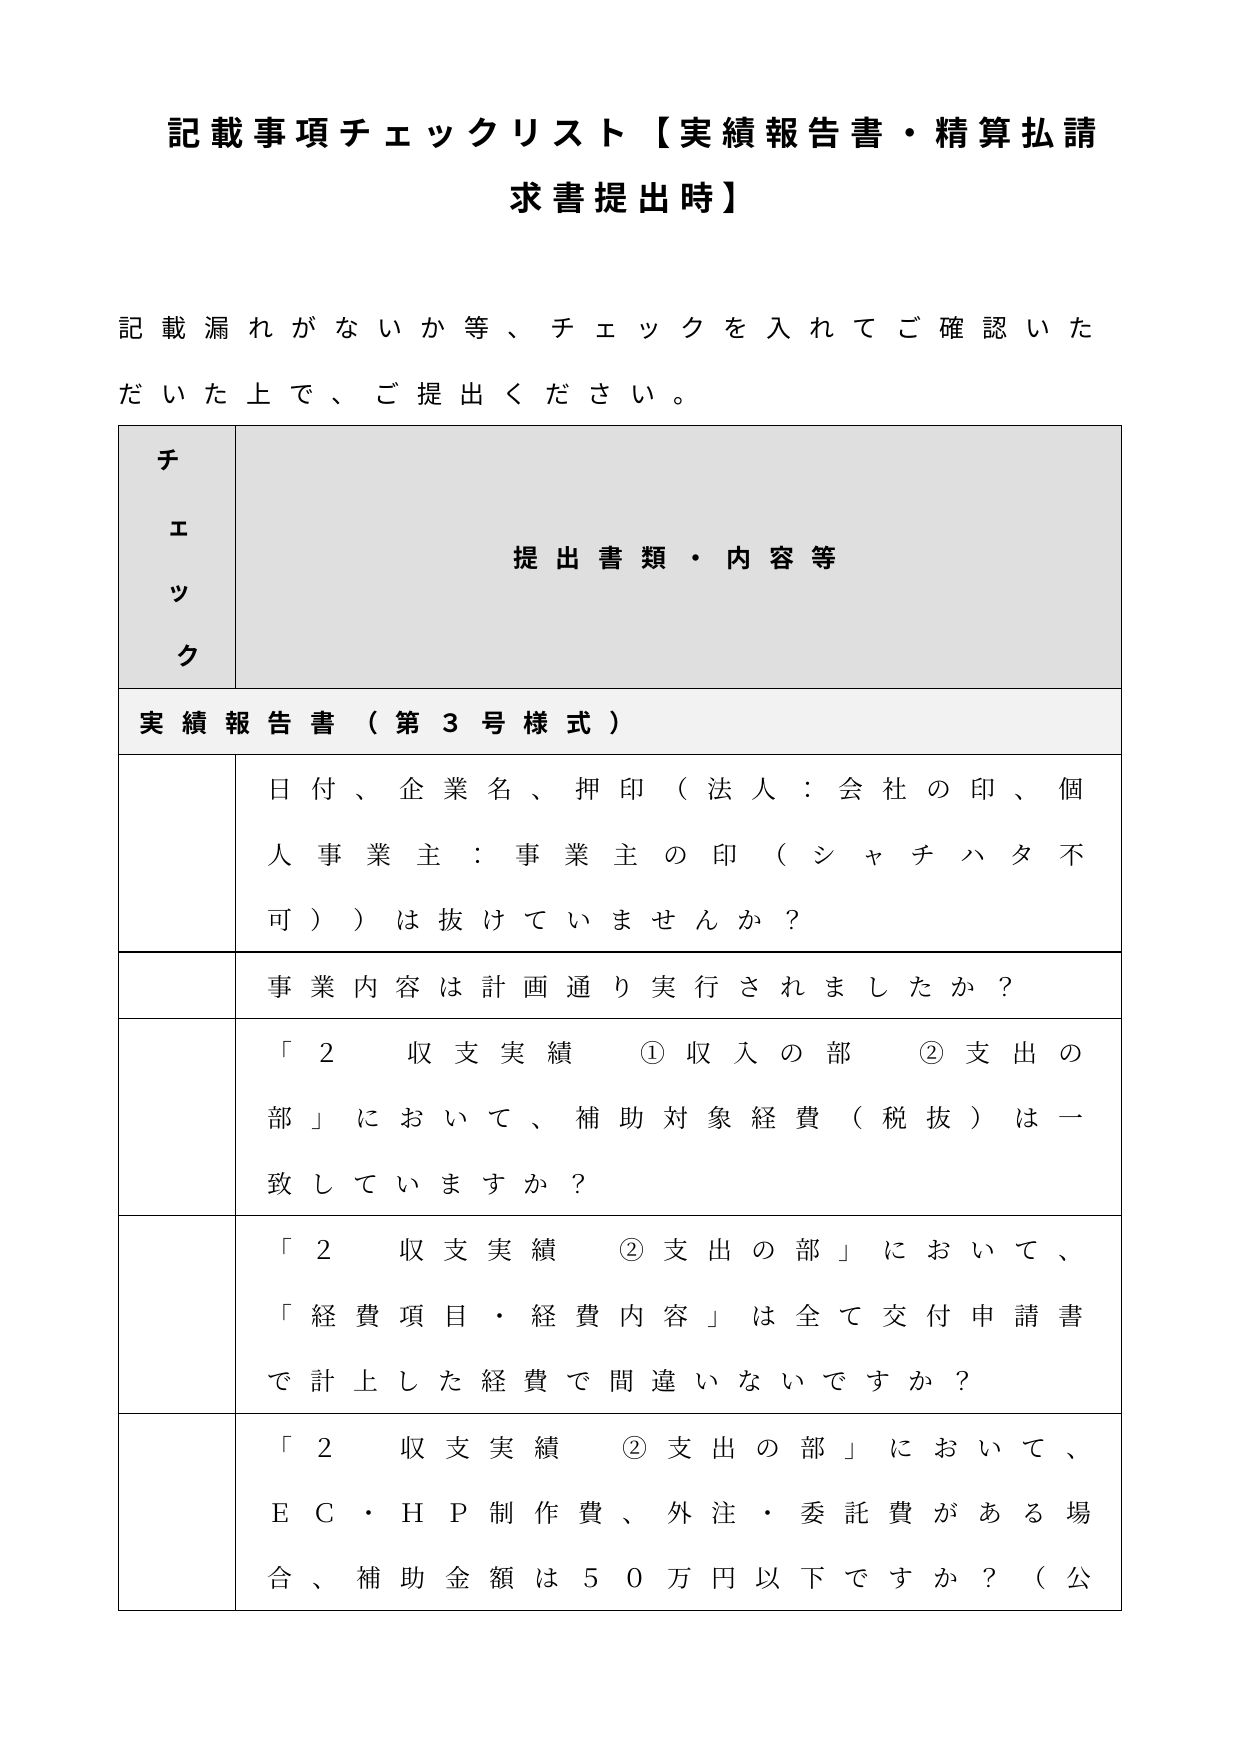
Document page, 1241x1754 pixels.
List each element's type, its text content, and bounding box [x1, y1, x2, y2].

table_cell 実績報告書（第３号様式） [119, 689, 1121, 754]
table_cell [236, 1414, 1121, 1610]
table_cell [119, 953, 235, 1018]
table_cell 「２ 収支実績 ①収入の部 ②支出の部」において、補助対象経費（税抜）は一致していますか？ [236, 1019, 1121, 1215]
table_header 提出書類・内容等 [236, 426, 1121, 688]
table_cell 「２ 収支実績 ②支出の部」において、「経費項目・経費内容」は全て交付申請書で計上した経費で間違いないですか？ [236, 1216, 1121, 1412]
text 記載事項チェックリスト【実績報告書・精算払請求書提出時】 [150, 98, 1113, 229]
table_cell 事業内容は計画通り実行されましたか？ [236, 953, 1121, 1018]
table_cell 日付、企業名、押印（法人：会社の印、個人事業主：事業主の印（シャチハタ不可））は抜けていませんか？ [236, 755, 1121, 951]
table_cell [119, 755, 235, 951]
table_cell [119, 1414, 235, 1610]
table_cell [119, 1019, 235, 1215]
text 記載漏れがないか等、チェックを入れてご確認いただいた上で、ご提出ください。 [118, 294, 1113, 425]
table_header チェック [119, 426, 235, 688]
table_cell [119, 1216, 235, 1412]
